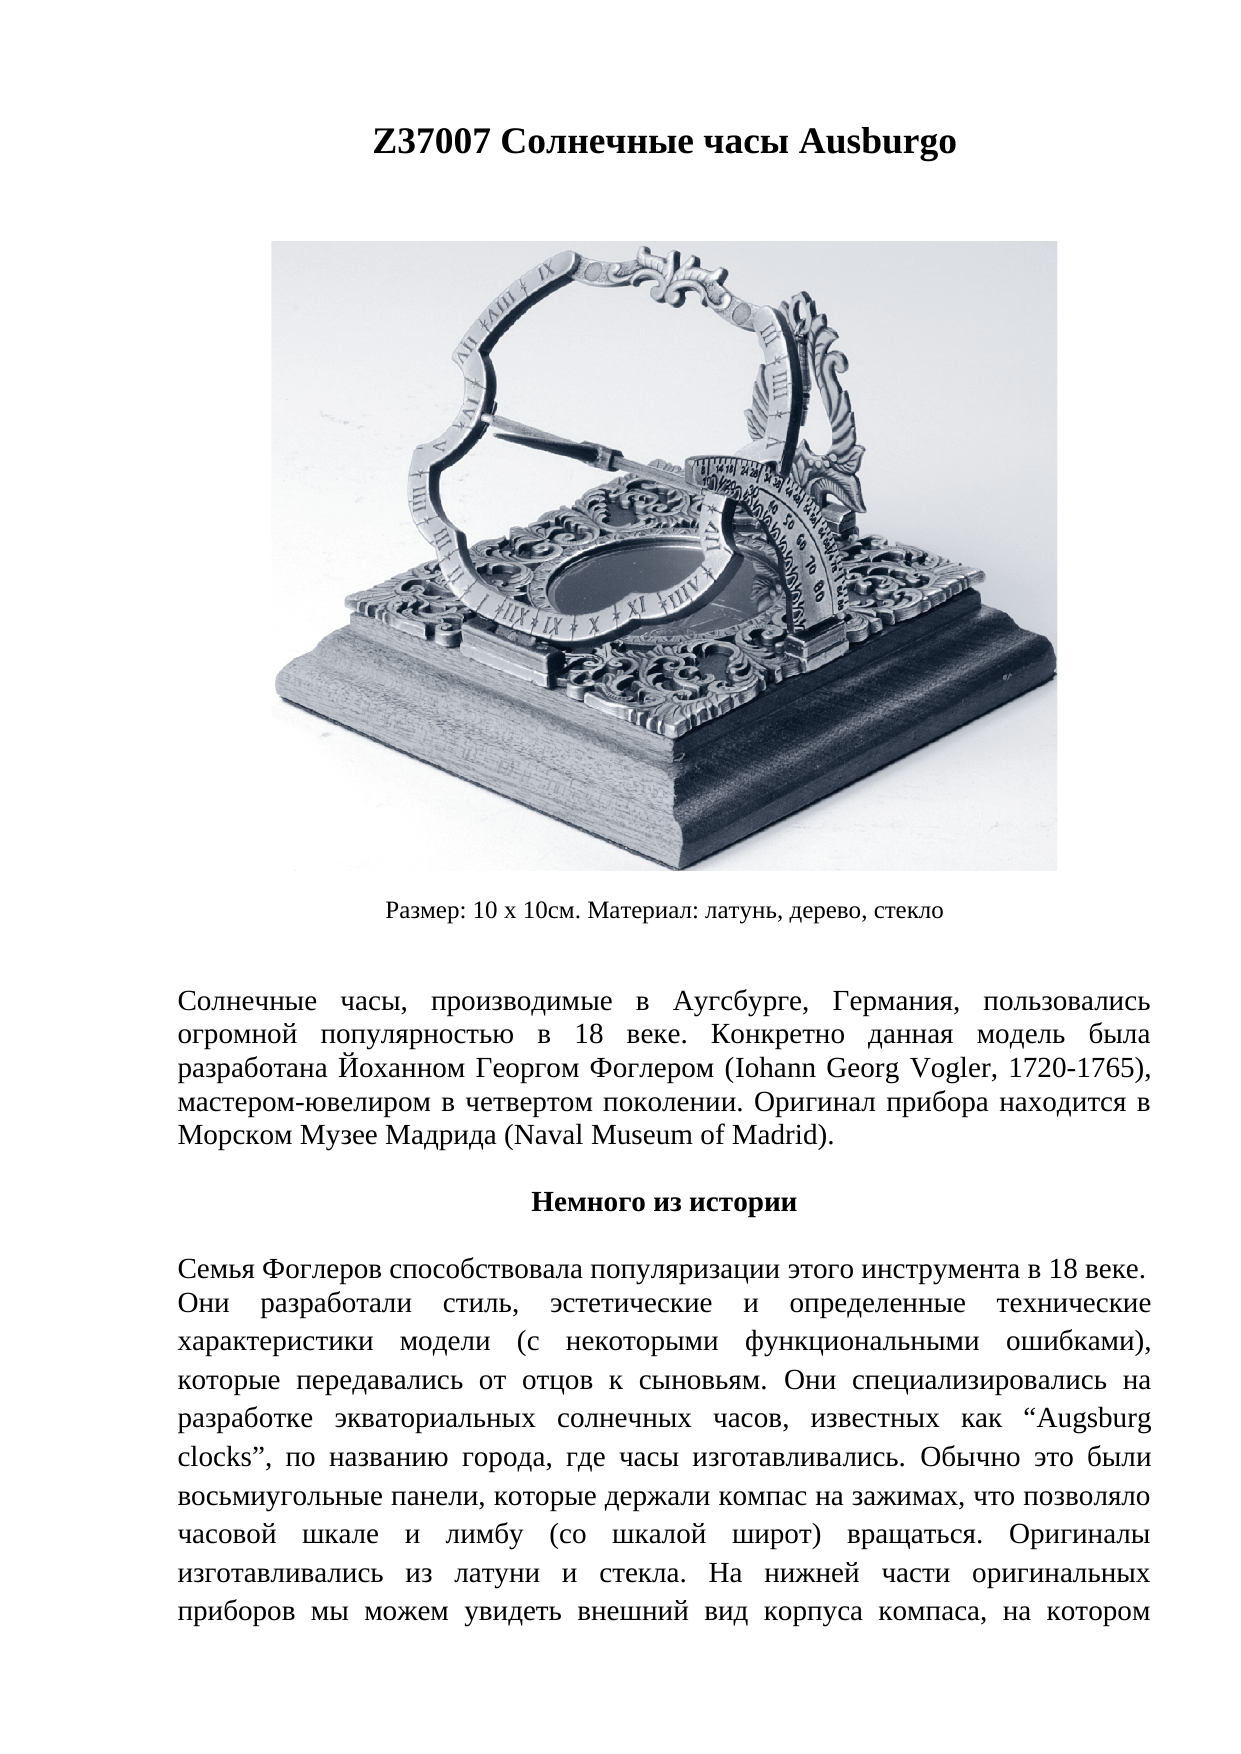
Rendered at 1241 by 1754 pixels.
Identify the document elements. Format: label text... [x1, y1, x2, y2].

text Солнечные часы, производимые в Аугсбурге, Германия, пользовались огромной популярностью в 18 веке. Конкретно данная модель была разработана Йоханном Георгом Фоглером (Iohann Georg Vogler, 1720-1765), мастером-ювелиром в четвертом поколении. Оригинал прибора находится в Морском Музее Мадрида (Naval Museum of Madrid). [177, 983, 1152, 1151]
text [177, 1285, 1152, 1627]
text Семья Фоглеров способствовала популяризации этого инструмента в 18 веке. [177, 1251, 1152, 1285]
text Z37007 Солнечные часы Ausburgo [177, 118, 1152, 161]
text Размер: 10 х 10см. Материал: латунь, дерево, стекло [177, 896, 1152, 924]
text Немного из истории [177, 1184, 1152, 1218]
